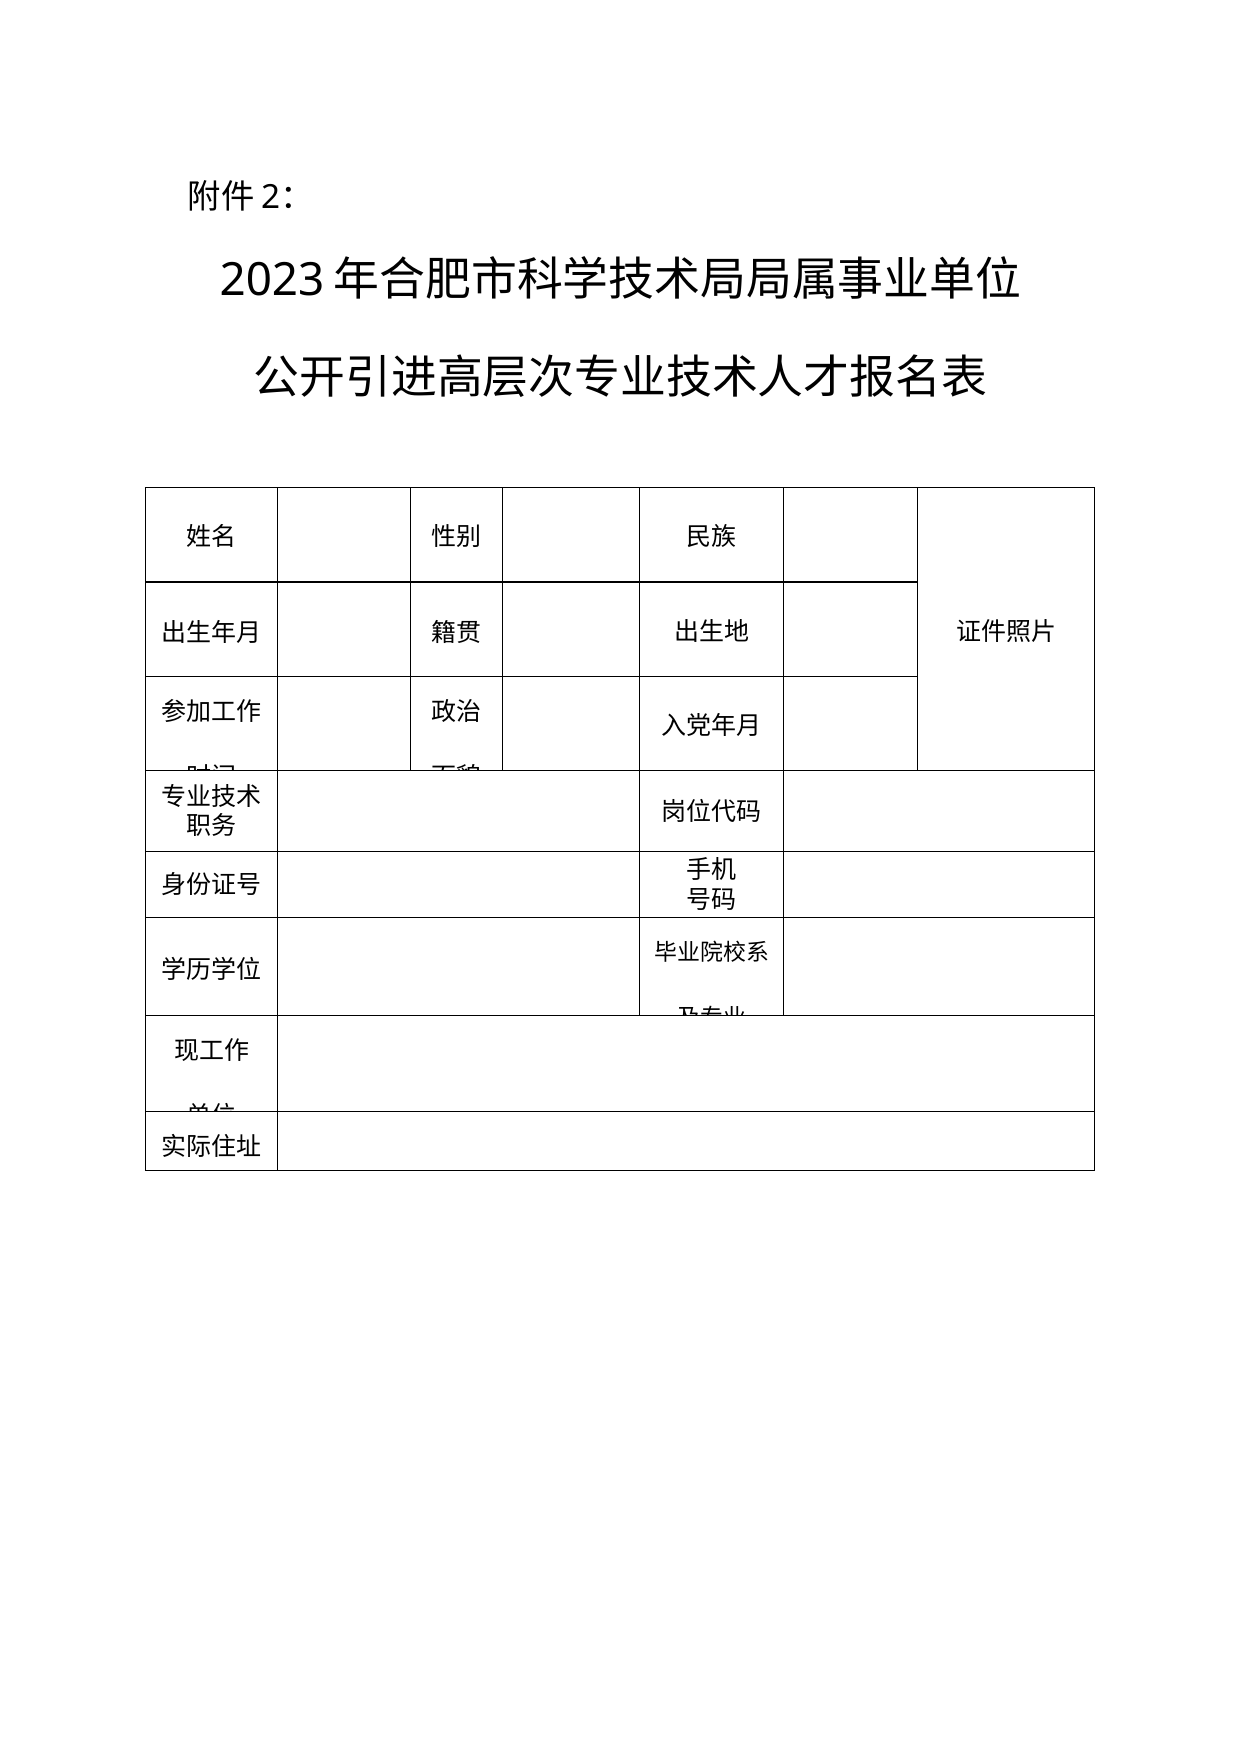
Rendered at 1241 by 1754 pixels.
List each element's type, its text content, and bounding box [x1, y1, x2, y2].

table_cell 身份证号 [146, 852, 277, 917]
table_cell 岗位代码 [640, 771, 783, 851]
table_cell [503, 677, 639, 770]
table_cell 学历学位 [146, 918, 277, 1015]
table_cell 实际住址 [146, 1112, 277, 1170]
table_header [784, 488, 917, 581]
table_cell 政治面貌 [411, 677, 502, 770]
table_cell 毕业院校系 及专业 [640, 918, 783, 1015]
table_header [278, 488, 410, 581]
table_cell 出生年月 [146, 583, 277, 676]
text 2023年合肥市科学技术局局属事业单位 [187, 227, 1053, 324]
table_header [503, 488, 639, 581]
table_header 民族 [640, 488, 783, 581]
table_cell [784, 677, 917, 770]
table_cell 现工作 单位 [146, 1016, 277, 1111]
table_cell 出生地 [640, 583, 783, 676]
table_header 性别 [411, 488, 502, 581]
table_cell [278, 1112, 1094, 1170]
table_cell [278, 583, 410, 676]
table_cell [784, 918, 1094, 1015]
text 附件2： [187, 162, 1053, 227]
table_cell [784, 771, 1094, 851]
table_cell [278, 771, 639, 851]
table_cell [503, 583, 639, 676]
table_cell [278, 1016, 1094, 1111]
table_cell 手机 号码 [640, 852, 783, 917]
table_cell 参加工作 时间 [146, 677, 277, 770]
table_cell 专业技术职务 [146, 771, 277, 851]
table_cell [784, 583, 917, 676]
table_cell [278, 852, 639, 917]
table_cell 入党年月 [640, 677, 783, 770]
table_cell [278, 918, 639, 1015]
table_header 证件照片 [918, 488, 1094, 770]
text 公开引进高层次专业技术人才报名表 [187, 324, 1053, 422]
table_cell 籍贯 [411, 583, 502, 676]
table_header 姓名 [146, 488, 277, 581]
table_cell [278, 677, 410, 770]
table_cell [784, 852, 1094, 917]
